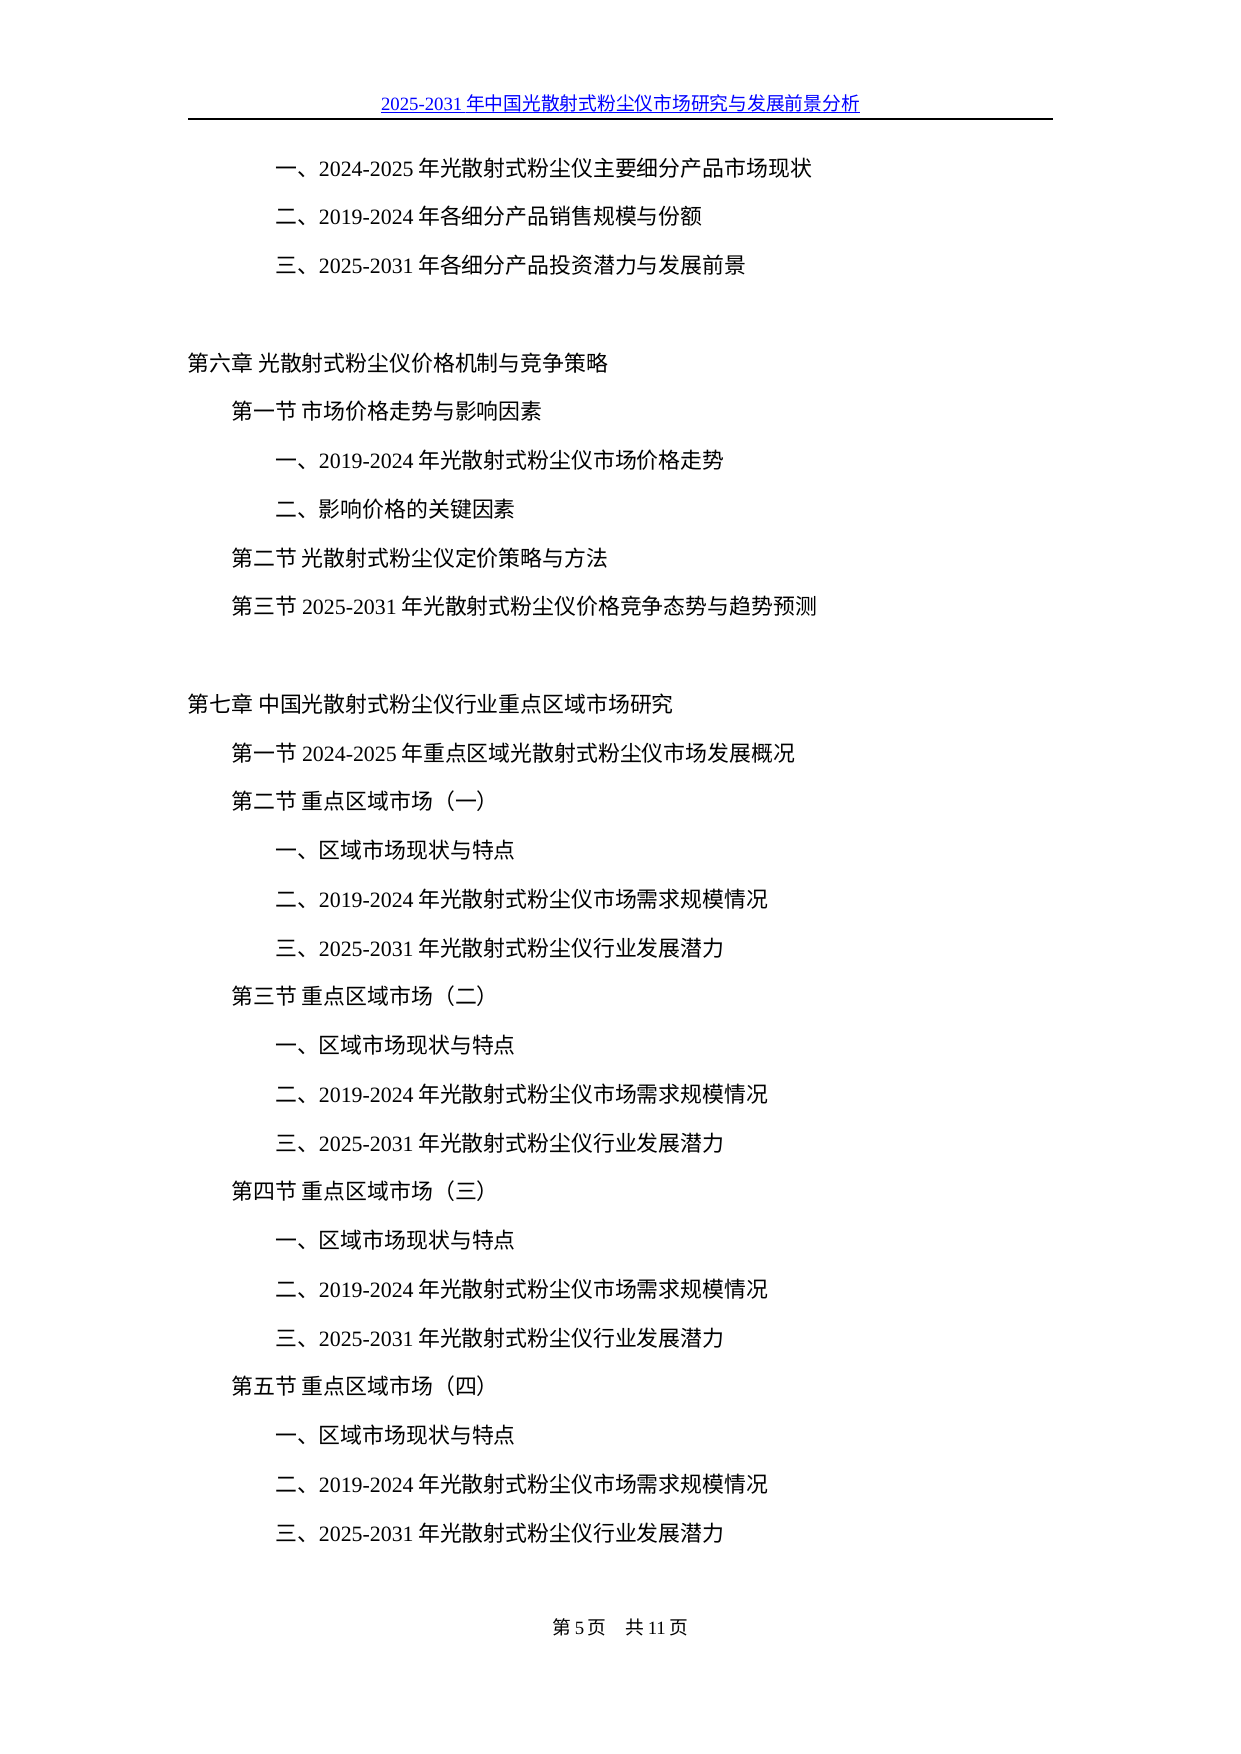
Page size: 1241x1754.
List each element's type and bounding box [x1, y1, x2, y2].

text [187, 150, 1053, 1548]
